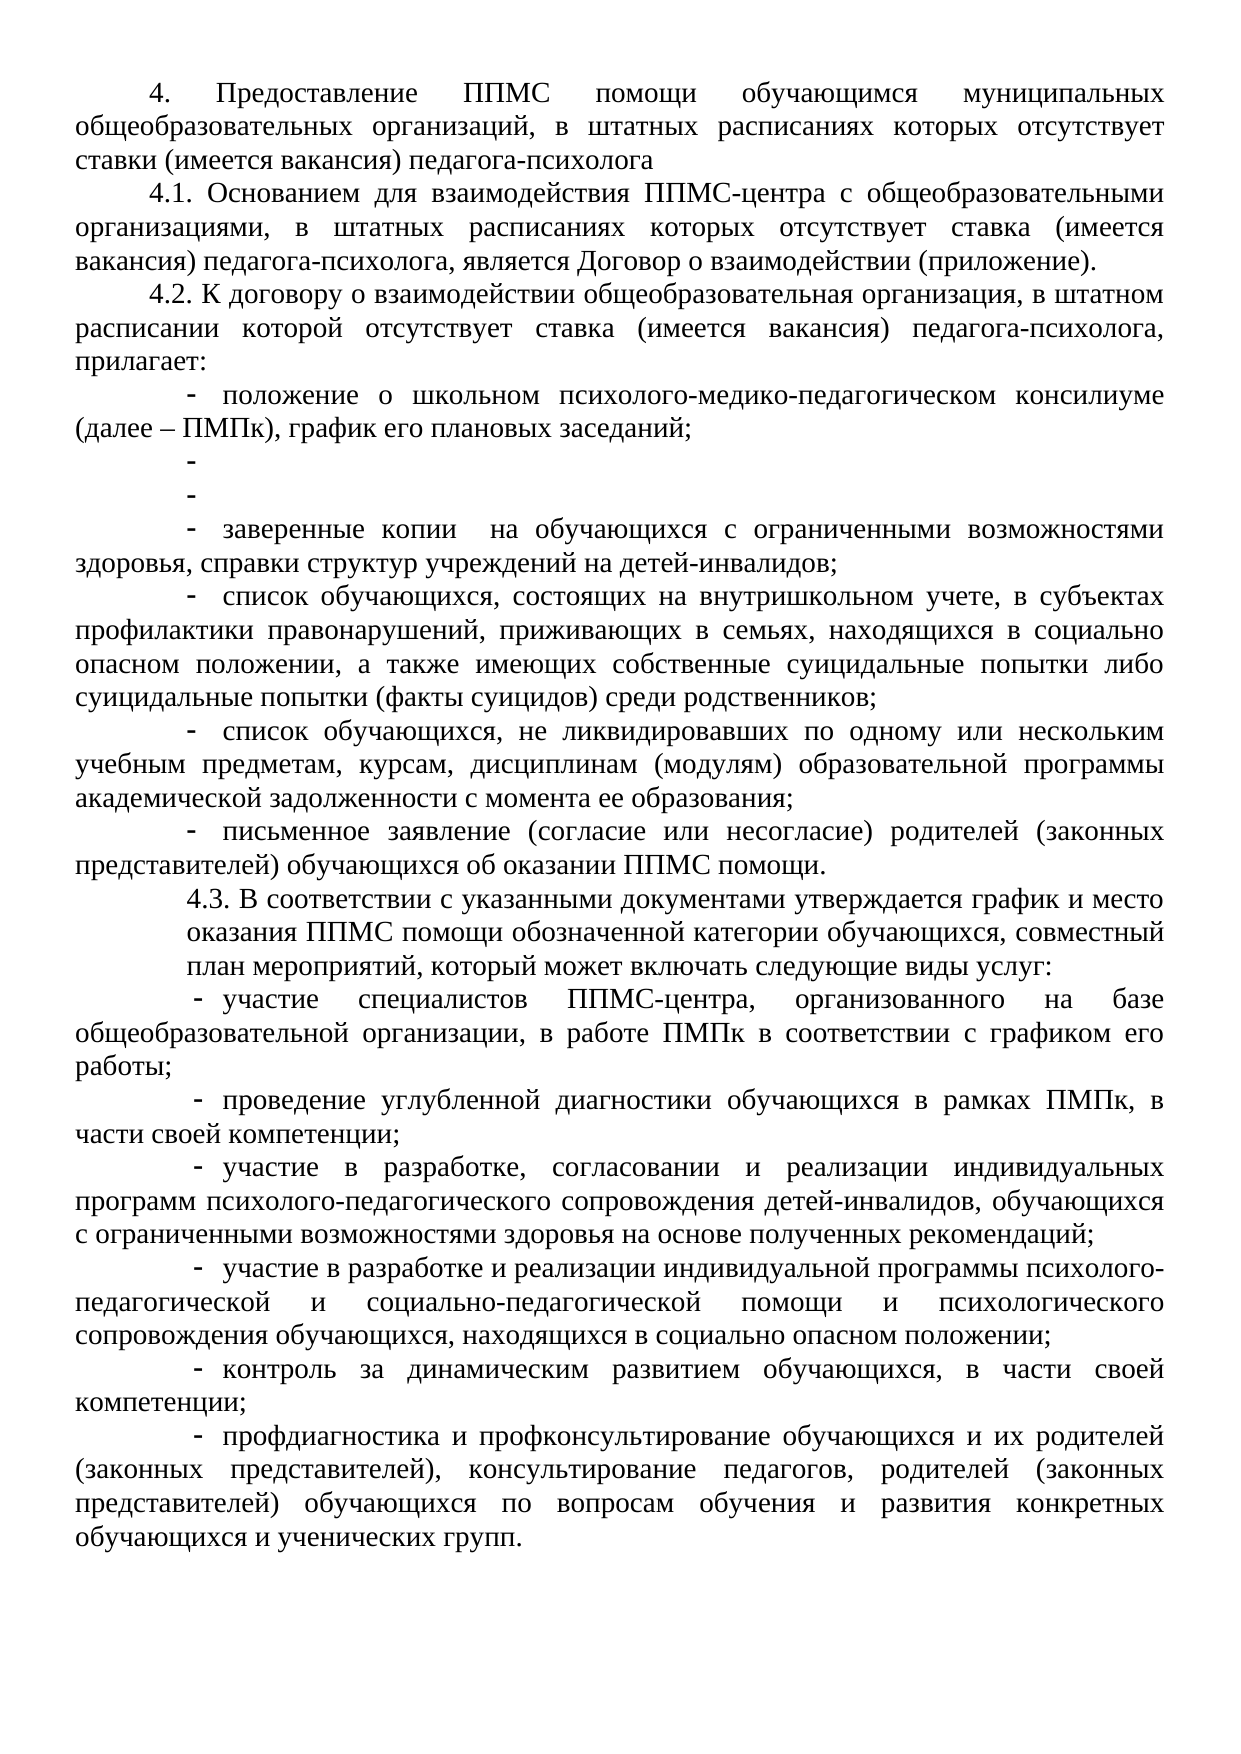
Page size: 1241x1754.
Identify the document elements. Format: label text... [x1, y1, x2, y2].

list положение о школьном психолого-медико-педагогическом консилиуме (далее – ПМПк), график его плановых заседаний; [75, 377, 1165, 444]
text 4.1. Основанием для взаимодействия ППМС-центра с общеобразовательными организациями, в штатных расписаниях которых отсутствует ставка (имеется вакансия) педагога-психолога, является Договор о взаимодействии (приложение). [75, 176, 1165, 276]
list участие специалистов ППМС-центра, организованного на базе общеобразовательной организации, в работе ПМПк в соответствии с графиком его работы; [75, 981, 1165, 1082]
list письменное заявление (согласие или несогласие) родителей (законных представителей) обучающихся об оказании ППМС помощи. [75, 813, 1165, 881]
list контроль за динамическим развитием обучающихся, в части своей компетенции; [75, 1351, 1165, 1418]
list список обучающихся, не ликвидировавших по одному или нескольким учебным предметам, курсам, дисциплинам (модулям) образовательной программы академической задолженности с момента ее образования; [75, 713, 1165, 813]
list список обучающихся, состоящих на внутришкольном учете, в субъектах профилактики правонарушений, приживающих в семьях, находящихся в социально опасном положении, а также имеющих собственные суицидальные попытки либо суицидальные попытки (факты суицидов) среди родственников; [75, 578, 1165, 713]
list заверенные копии на обучающихся с ограниченными возможностями здоровья, справки структур учреждений на детей-инвалидов; [75, 511, 1165, 578]
text 4.2. К договору о взаимодействии общеобразовательная организация, в штатном расписании которой отсутствует ставка (имеется вакансия) педагога-психолога, прилагает: [75, 276, 1165, 377]
text 4. Предоставление ППМС помощи обучающимся муниципальных общеобразовательных организаций, в штатных расписаниях которых отсутствует ставки (имеется вакансия) педагога-психолога [75, 75, 1165, 176]
text 4.3. В соответствии с указанными документами утверждается график и место оказания ППМС помощи обозначенной категории обучающихся, совместный план мероприятий, который может включать следующие виды услуг: [186, 881, 1165, 981]
list проведение углубленной диагностики обучающихся в рамках ПМПк, в части своей компетенции; [75, 1082, 1165, 1149]
list участие в разработке и реализации индивидуальной программы психолого-педагогической и социально-педагогической помощи и психологического сопровождения обучающихся, находящихся в социально опасном положении; [75, 1250, 1165, 1351]
list профдиагностика и профконсультирование обучающихся и их родителей (законных представителей), консультирование педагогов, родителей (законных представителей) обучающихся по вопросам обучения и развития конкретных обучающихся и ученических групп. [75, 1418, 1165, 1552]
list участие в разработке, согласовании и реализации индивидуальных программ психолого-педагогического сопровождения детей-инвалидов, обучающихся с ограниченными возможностями здоровья на основе полученных рекомендаций; [75, 1149, 1165, 1250]
